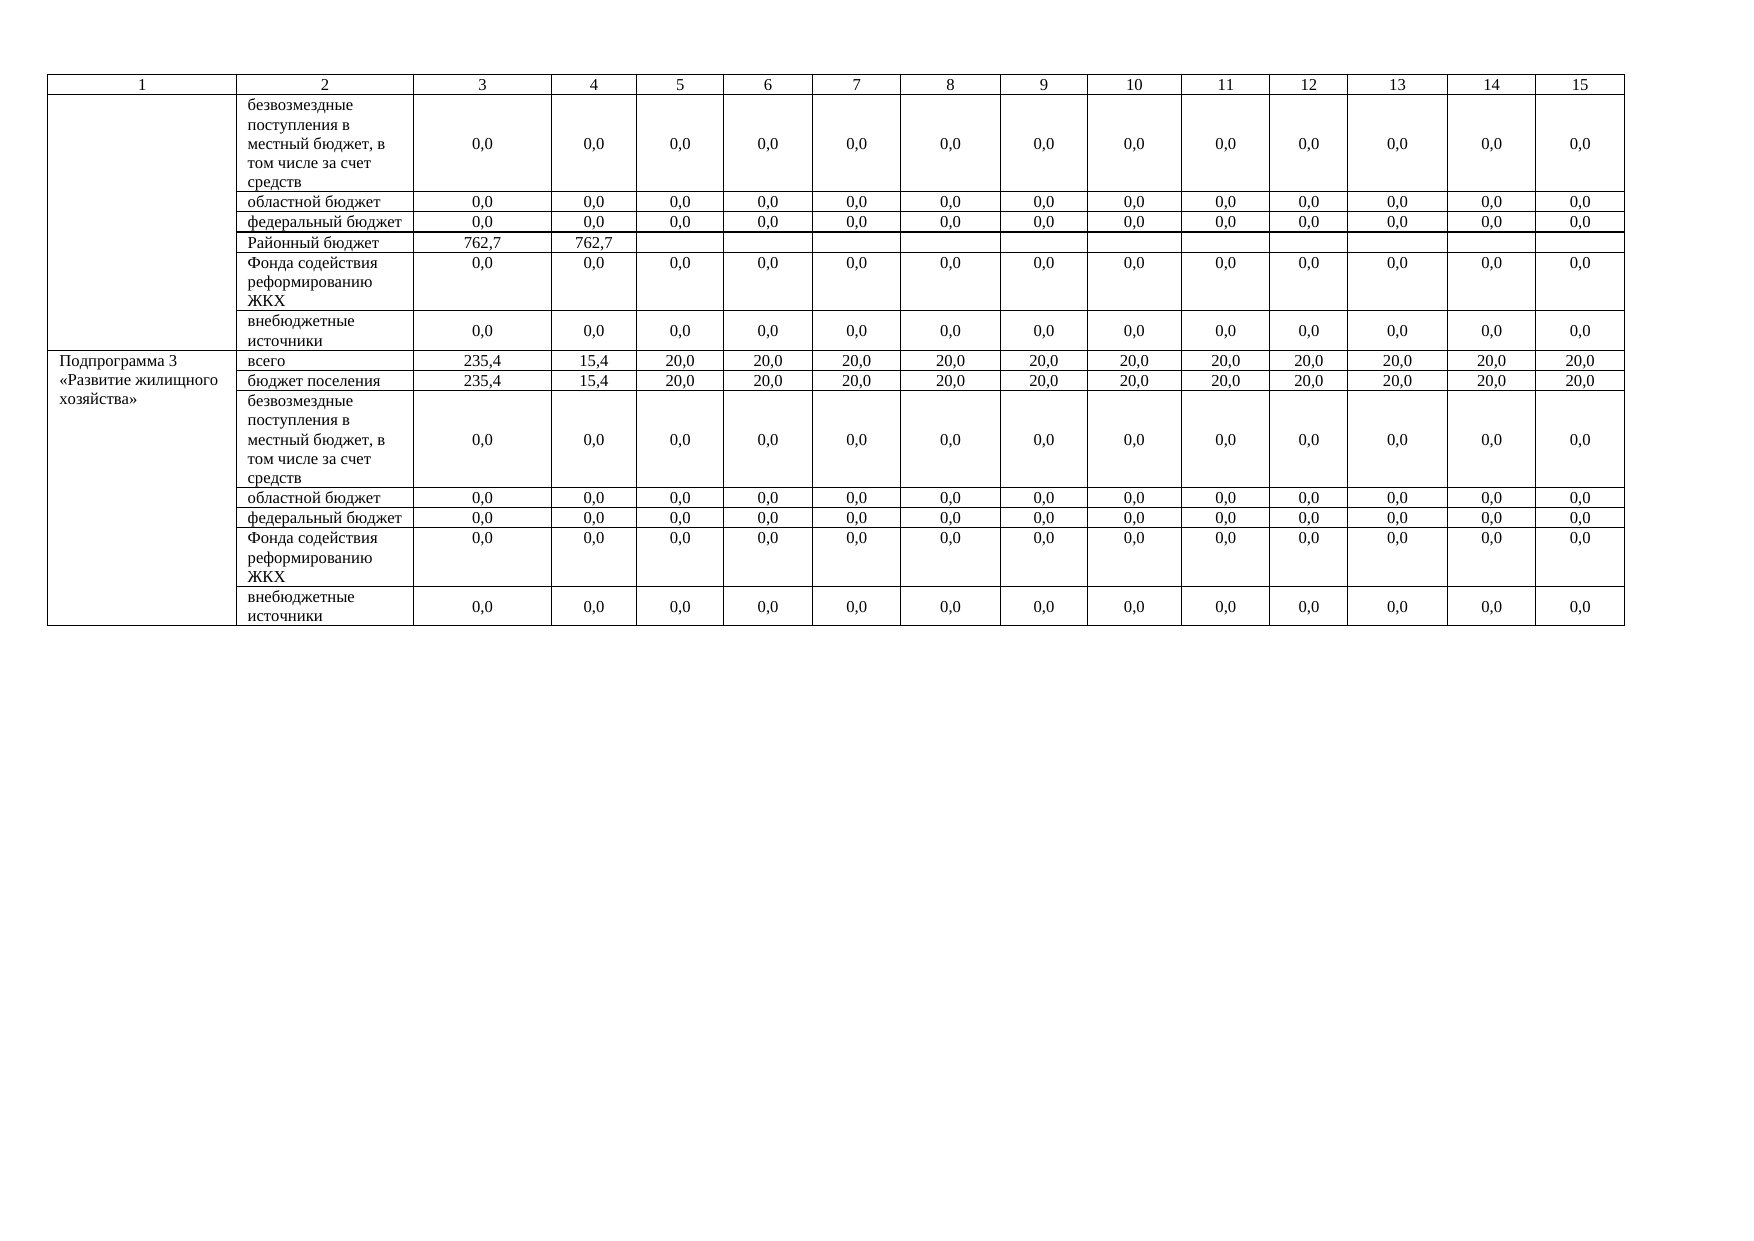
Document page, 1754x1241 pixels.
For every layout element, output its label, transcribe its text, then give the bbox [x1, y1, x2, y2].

table_cell 0,0 [1001, 192, 1087, 211]
table_cell внебюджетные источники [237, 587, 413, 625]
table_cell 0,0 [1348, 587, 1447, 625]
table_header 7 [813, 75, 900, 94]
table_cell 0,0 [1001, 95, 1087, 191]
table_cell 0,0 [414, 192, 551, 211]
table_cell 0,0 [1348, 212, 1447, 231]
table_cell Фонда содействия реформированию ЖКХ [237, 253, 413, 310]
table_cell 0,0 [1088, 391, 1181, 487]
table_cell 0,0 [1448, 587, 1535, 625]
table_header 4 [552, 75, 636, 94]
table_cell 0,0 [724, 488, 812, 507]
table_cell 0,0 [637, 508, 723, 527]
table_cell 0,0 [724, 95, 812, 191]
table_cell 0,0 [813, 253, 900, 310]
table_cell 0,0 [1088, 311, 1181, 349]
table_cell [1182, 233, 1269, 252]
table_cell 0,0 [901, 95, 1000, 191]
table_cell 0,0 [901, 391, 1000, 487]
table_cell 0,0 [552, 192, 636, 211]
table_cell 762,7 [414, 233, 551, 252]
table_header 5 [637, 75, 723, 94]
table_cell 0,0 [637, 391, 723, 487]
table_cell 0,0 [414, 587, 551, 625]
table_cell 15,4 [552, 351, 636, 370]
table_cell Районный бюджет [237, 233, 413, 252]
table_cell 762,7 [552, 233, 636, 252]
table_header 6 [724, 75, 812, 94]
table_cell 0,0 [1270, 488, 1347, 507]
table_cell 0,0 [1088, 192, 1181, 211]
table_cell 0,0 [724, 587, 812, 625]
table_cell 0,0 [1001, 488, 1087, 507]
table_cell 0,0 [1182, 253, 1269, 310]
table_cell 0,0 [1270, 311, 1347, 349]
table_cell 0,0 [901, 587, 1000, 625]
table_cell 0,0 [414, 253, 551, 310]
table_cell 0,0 [552, 391, 636, 487]
table_cell 0,0 [637, 212, 723, 231]
table_cell 0,0 [901, 528, 1000, 586]
table_cell 0,0 [1348, 508, 1447, 527]
table_cell 0,0 [1536, 95, 1624, 191]
table_cell 0,0 [1448, 253, 1535, 310]
table_cell 20,0 [1001, 371, 1087, 390]
table_cell 0,0 [1536, 508, 1624, 527]
table_cell 20,0 [1448, 371, 1535, 390]
table_cell 0,0 [1182, 508, 1269, 527]
table_cell [1448, 233, 1535, 252]
table_cell 20,0 [724, 371, 812, 390]
table_cell 0,0 [901, 508, 1000, 527]
table_cell [1536, 233, 1624, 252]
table_cell 20,0 [1270, 351, 1347, 370]
table_cell 0,0 [414, 391, 551, 487]
table_cell [1001, 233, 1087, 252]
table_cell [637, 233, 723, 252]
table_cell 0,0 [813, 488, 900, 507]
table_cell 0,0 [637, 253, 723, 310]
table_cell 20,0 [1182, 351, 1269, 370]
table_cell 0,0 [1270, 192, 1347, 211]
table_cell всего [237, 351, 413, 370]
table_cell бюджет поселения [237, 371, 413, 390]
table_cell 15,4 [552, 371, 636, 390]
table_cell 0,0 [1270, 587, 1347, 625]
table_cell 0,0 [813, 95, 900, 191]
table_cell 0,0 [813, 587, 900, 625]
table_cell 0,0 [637, 488, 723, 507]
table_cell безвозмездные поступления в местный бюджет, в том числе за счет средств [237, 391, 413, 487]
table_cell 0,0 [901, 192, 1000, 211]
table_cell 0,0 [1088, 528, 1181, 586]
table_cell 0,0 [813, 192, 900, 211]
table_cell 0,0 [1536, 253, 1624, 310]
table_cell 20,0 [1182, 371, 1269, 390]
table_cell 235,4 [414, 371, 551, 390]
table_header 3 [414, 75, 551, 94]
table_cell 20,0 [1270, 371, 1347, 390]
table_cell 0,0 [1448, 508, 1535, 527]
table_cell 0,0 [414, 488, 551, 507]
table_cell Фонда содействия реформированию ЖКХ [237, 528, 413, 586]
table_cell безвозмездные поступления в местный бюджет, в том числе за счет средств [237, 95, 413, 191]
table_cell 0,0 [1182, 488, 1269, 507]
table_cell 0,0 [1348, 488, 1447, 507]
table_cell 0,0 [552, 528, 636, 586]
table_cell [724, 233, 812, 252]
table_cell [1088, 233, 1181, 252]
table_cell 0,0 [637, 311, 723, 349]
table_header 2 [237, 75, 413, 94]
table_cell 0,0 [813, 311, 900, 349]
table_cell 0,0 [1448, 192, 1535, 211]
table_cell 0,0 [552, 212, 636, 231]
table_cell [1348, 233, 1447, 252]
table_cell 0,0 [552, 311, 636, 349]
table_cell 0,0 [901, 488, 1000, 507]
table_cell 0,0 [1270, 253, 1347, 310]
table_cell 0,0 [901, 212, 1000, 231]
table_cell 0,0 [1182, 311, 1269, 349]
table_cell 0,0 [1448, 488, 1535, 507]
table_cell 0,0 [1088, 212, 1181, 231]
table_cell 0,0 [901, 253, 1000, 310]
table_header 14 [1448, 75, 1535, 94]
table_header 12 [1270, 75, 1347, 94]
table_cell 0,0 [552, 488, 636, 507]
table_cell 0,0 [1001, 391, 1087, 487]
table_cell 0,0 [724, 192, 812, 211]
table_cell внебюджетные источники [237, 311, 413, 349]
table_cell 0,0 [1536, 212, 1624, 231]
table_cell 0,0 [1270, 528, 1347, 586]
table_cell 0,0 [724, 212, 812, 231]
table_cell 0,0 [1536, 311, 1624, 349]
table_cell 0,0 [813, 391, 900, 487]
table_cell областной бюджет [237, 488, 413, 507]
table_cell федеральный бюджет [237, 508, 413, 527]
table_cell 0,0 [1182, 528, 1269, 586]
table_cell 0,0 [1448, 391, 1535, 487]
table_cell 0,0 [1348, 311, 1447, 349]
table_cell 20,0 [1348, 371, 1447, 390]
table_cell 235,4 [414, 351, 551, 370]
table_cell 0,0 [414, 212, 551, 231]
table_header 13 [1348, 75, 1447, 94]
table_cell 0,0 [414, 528, 551, 586]
table_cell 0,0 [813, 528, 900, 586]
table_cell 0,0 [1348, 95, 1447, 191]
table_cell 20,0 [901, 351, 1000, 370]
table_cell 20,0 [1448, 351, 1535, 370]
table_cell 0,0 [1182, 212, 1269, 231]
table_cell [1270, 233, 1347, 252]
table_cell 20,0 [637, 351, 723, 370]
table_cell 0,0 [1448, 311, 1535, 349]
table_cell 0,0 [724, 391, 812, 487]
table_cell 0,0 [1088, 488, 1181, 507]
table_cell 0,0 [1001, 311, 1087, 349]
table_cell 0,0 [1348, 192, 1447, 211]
table_cell 0,0 [1088, 253, 1181, 310]
table_cell 20,0 [901, 371, 1000, 390]
table_cell 0,0 [414, 95, 551, 191]
table_cell 0,0 [552, 253, 636, 310]
table_cell 0,0 [414, 508, 551, 527]
table_header 15 [1536, 75, 1624, 94]
table_cell 0,0 [1088, 508, 1181, 527]
table_cell 0,0 [1270, 95, 1347, 191]
table_cell 0,0 [1448, 212, 1535, 231]
table_cell 20,0 [724, 351, 812, 370]
table_header 1 [48, 75, 236, 94]
table_header 11 [1182, 75, 1269, 94]
table_header 10 [1088, 75, 1181, 94]
table_cell 0,0 [1182, 95, 1269, 191]
table_cell 20,0 [1536, 351, 1624, 370]
table_cell 20,0 [1348, 351, 1447, 370]
table_cell 0,0 [1536, 587, 1624, 625]
table_cell 20,0 [1088, 371, 1181, 390]
table_cell областной бюджет [237, 192, 413, 211]
table_cell 0,0 [1448, 528, 1535, 586]
table_cell 0,0 [724, 311, 812, 349]
table_cell 0,0 [813, 212, 900, 231]
table_cell 0,0 [637, 587, 723, 625]
table_cell 0,0 [637, 528, 723, 586]
table_cell [813, 233, 900, 252]
table_header 8 [901, 75, 1000, 94]
table_cell 20,0 [813, 351, 900, 370]
table_cell 0,0 [1536, 391, 1624, 487]
table_cell Подпрограмма 3 «Развитие жилищного хозяйства» [48, 351, 236, 625]
table_cell 20,0 [813, 371, 900, 390]
table_cell 0,0 [901, 311, 1000, 349]
table_cell 20,0 [1536, 371, 1624, 390]
table_cell 0,0 [1348, 253, 1447, 310]
table_cell 0,0 [1270, 212, 1347, 231]
table_cell 0,0 [1001, 253, 1087, 310]
table_cell 0,0 [414, 311, 551, 349]
table_cell 0,0 [724, 253, 812, 310]
table_cell 20,0 [1001, 351, 1087, 370]
table_cell 0,0 [1270, 508, 1347, 527]
table_cell 0,0 [813, 508, 900, 527]
table_cell 0,0 [1001, 528, 1087, 586]
table_cell 0,0 [637, 192, 723, 211]
table_cell 0,0 [552, 95, 636, 191]
table_cell 0,0 [1270, 391, 1347, 487]
table_cell 0,0 [1182, 391, 1269, 487]
table_cell 20,0 [1088, 351, 1181, 370]
table_cell 0,0 [637, 95, 723, 191]
table_cell 0,0 [1448, 95, 1535, 191]
table_cell 0,0 [1348, 528, 1447, 586]
table_cell [901, 233, 1000, 252]
table_cell 0,0 [1536, 192, 1624, 211]
table_cell 0,0 [552, 508, 636, 527]
table_cell 0,0 [1001, 587, 1087, 625]
table_cell 0,0 [724, 508, 812, 527]
table_cell 0,0 [552, 587, 636, 625]
table_cell 0,0 [1348, 391, 1447, 487]
table_cell 0,0 [1001, 508, 1087, 527]
table_cell 0,0 [1088, 587, 1181, 625]
table_cell 0,0 [1182, 192, 1269, 211]
table_cell 20,0 [637, 371, 723, 390]
table_cell 0,0 [1182, 587, 1269, 625]
table_cell 0,0 [1536, 488, 1624, 507]
table_cell 0,0 [724, 528, 812, 586]
table_cell 0,0 [1001, 212, 1087, 231]
table_cell 0,0 [1536, 528, 1624, 586]
table_cell 0,0 [1088, 95, 1181, 191]
table_header 9 [1001, 75, 1087, 94]
table_cell федеральный бюджет [237, 212, 413, 231]
